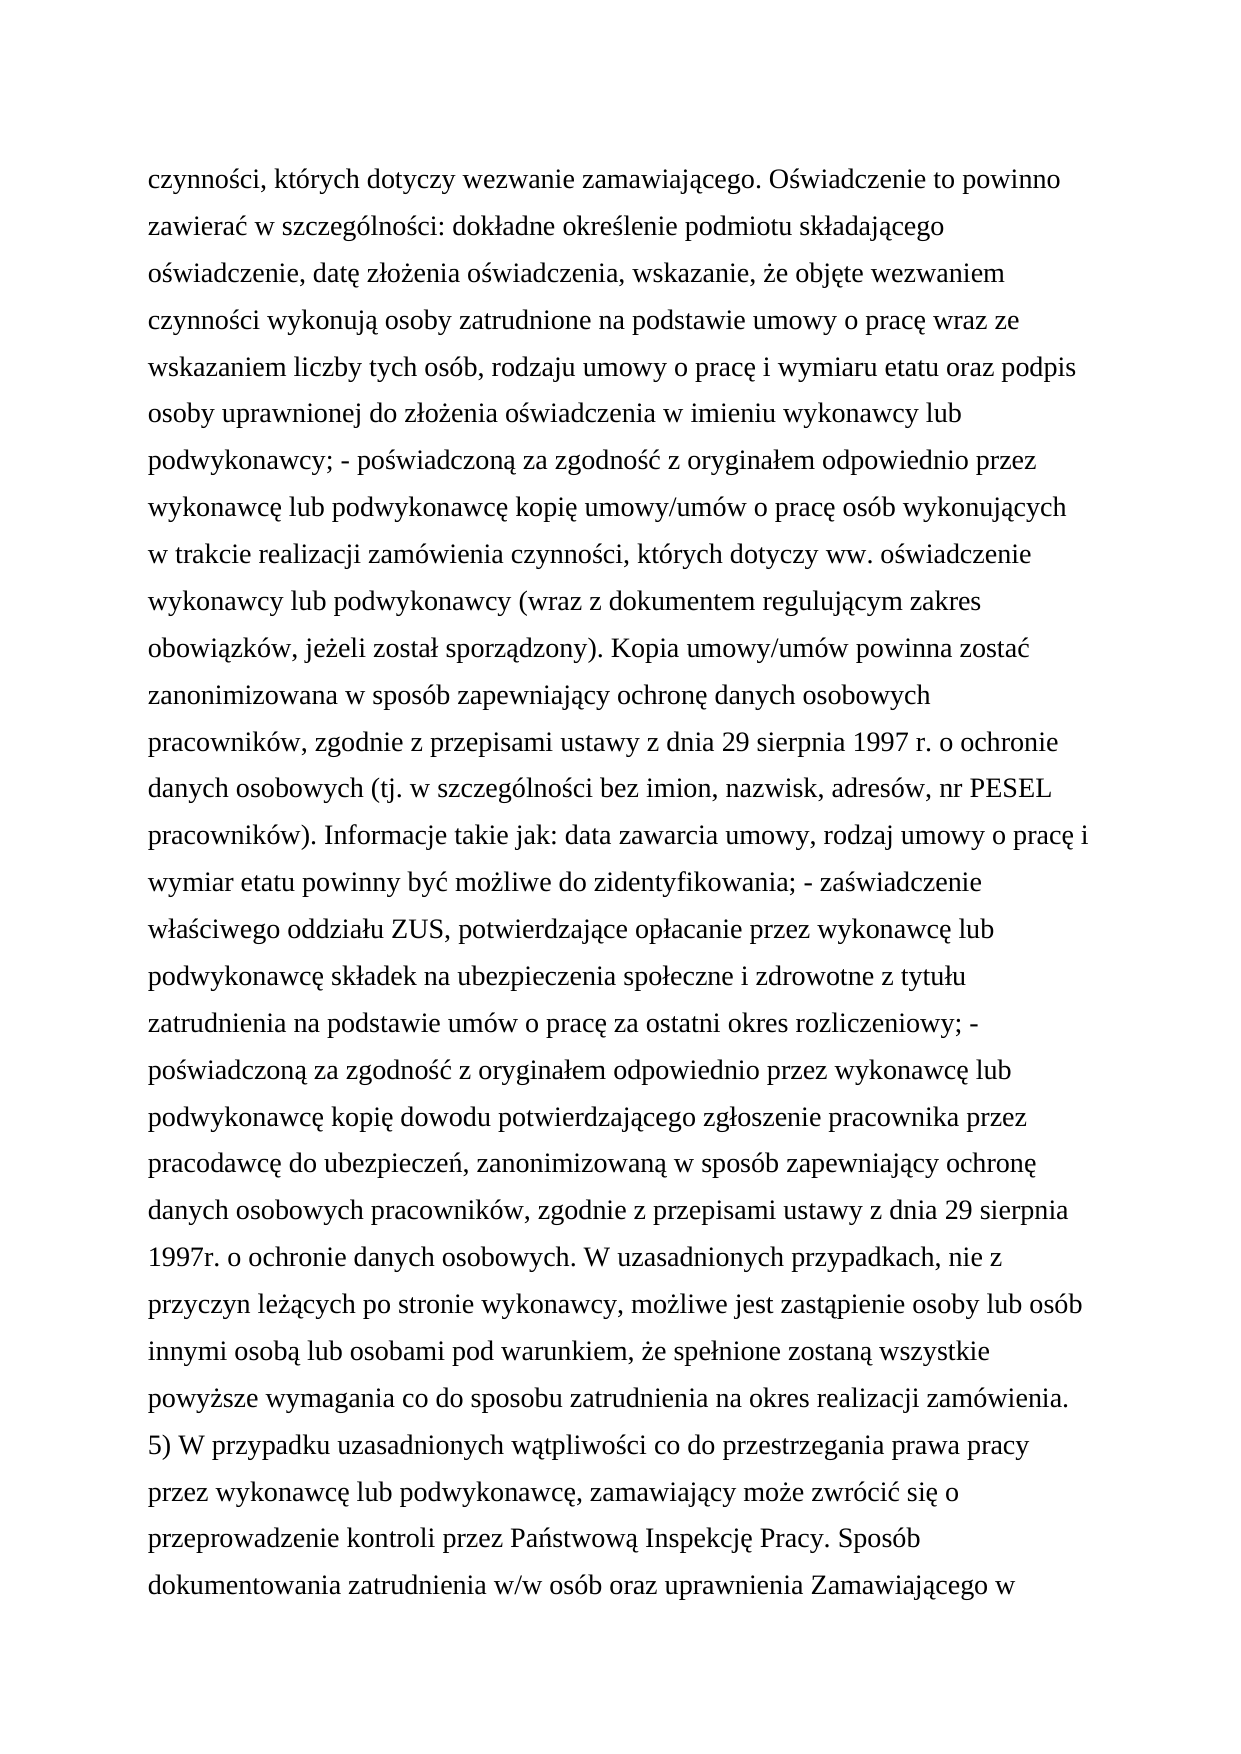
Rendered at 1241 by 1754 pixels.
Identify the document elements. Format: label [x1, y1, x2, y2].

text [148, 148, 1093, 1601]
